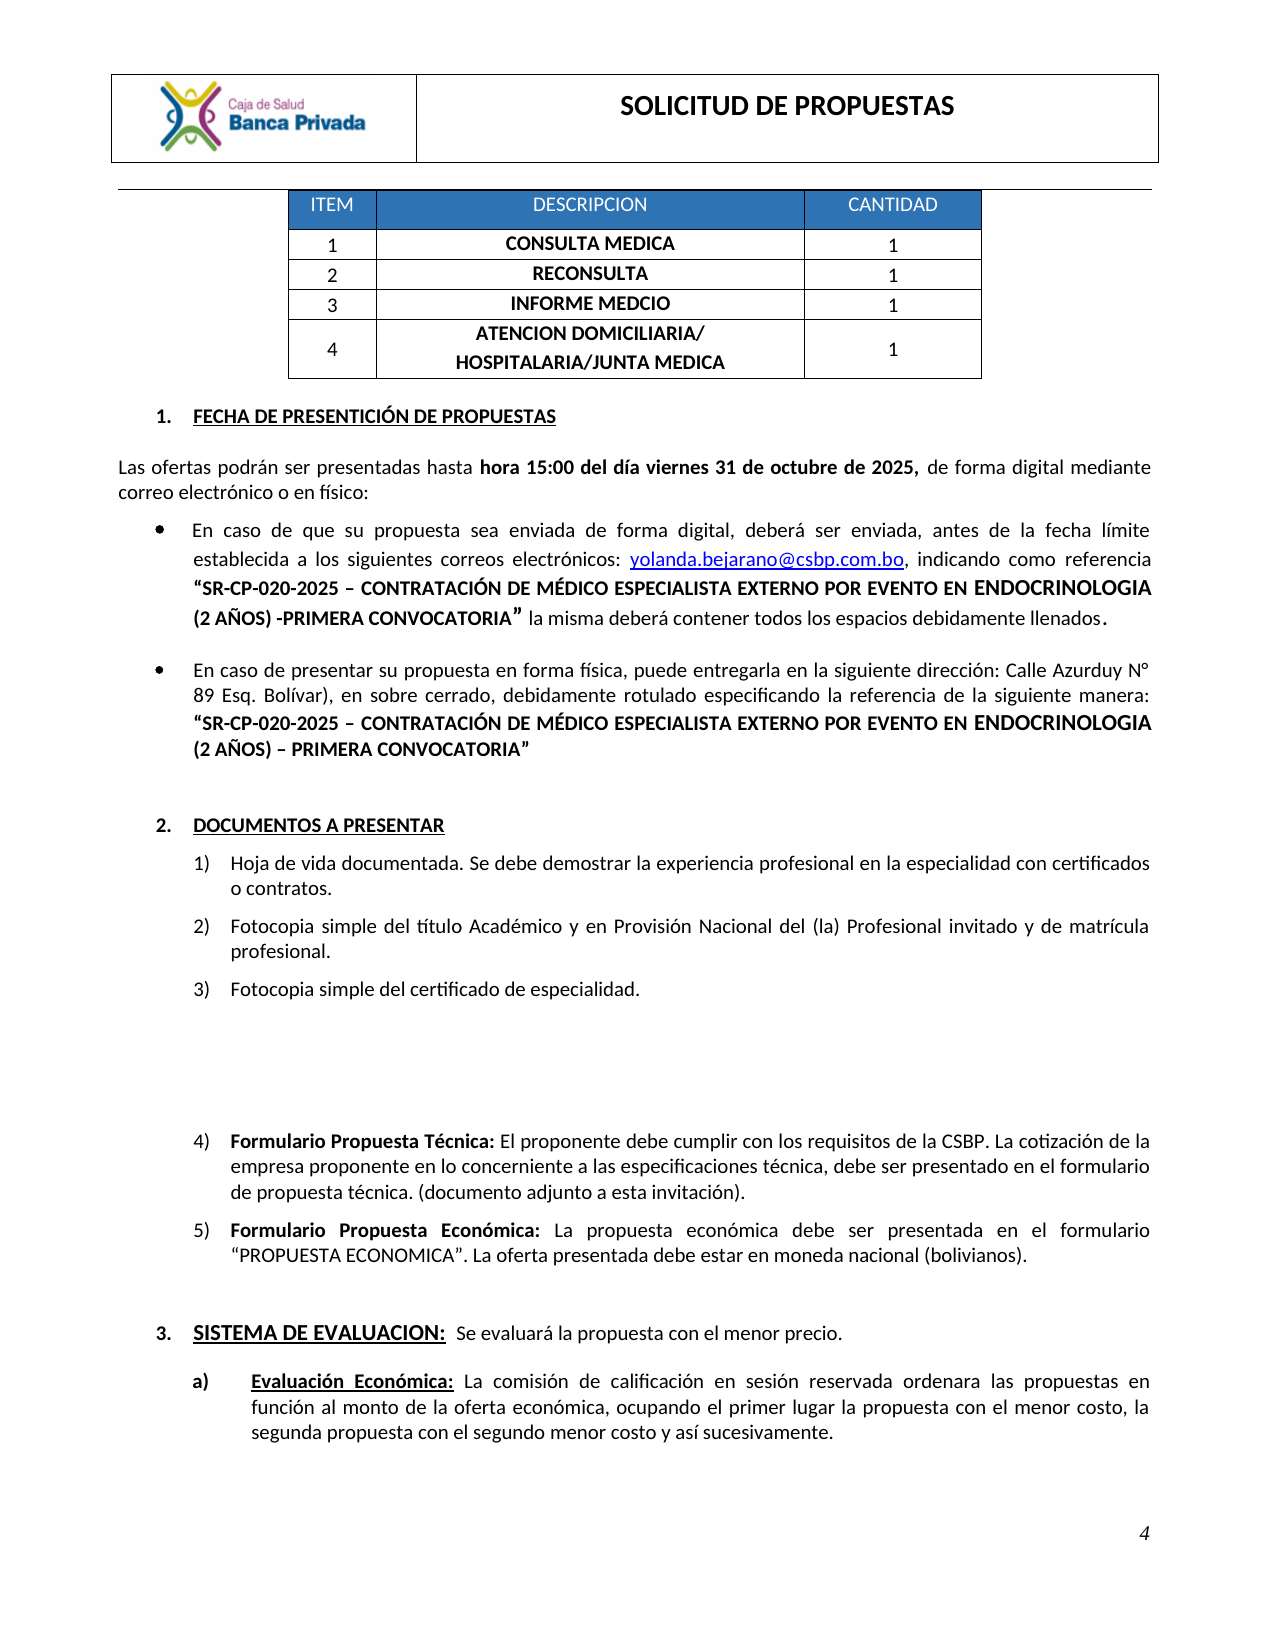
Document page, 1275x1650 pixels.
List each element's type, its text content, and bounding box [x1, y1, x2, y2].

table_cell CONSULTA MEDICA [377, 230, 804, 259]
list SISTEMA DE EVALUACION: Se evaluará la propuesta con el menor precio. [156, 1318, 1152, 1346]
table_cell 1 [805, 320, 981, 378]
table_cell 1 [805, 290, 981, 319]
table_header DESCRIPCION [377, 191, 804, 229]
table_header ITEM [289, 191, 376, 229]
list FECHA DE PRESENTICIÓN DE PROPUESTAS [156, 403, 1152, 429]
list Fotocopia simple del título Académico y en Provisión Nacional del (la) Profesional invitado y de matrícula profesional. [193, 913, 1152, 964]
list Formulario Propuesta Económica: La propuesta económica debe ser presentada en el formulario “PROPUESTA ECONOMICA”. La oferta presentada debe estar en moneda nacional (bolivianos). [193, 1217, 1152, 1268]
table_cell 2 [289, 260, 376, 289]
table_cell INFORME MEDCIO [377, 290, 804, 319]
list Hoja de vida documentada. Se debe demostrar la experiencia profesional en la especialidad con certificados o contratos. [193, 850, 1152, 901]
list En caso de que su propuesta sea enviada de forma digital, deberá ser enviada, antes de la fecha límite establecida a los siguientes correos electrónicos: yolanda.bejarano@csbp.com.bo, indicando como referencia “SR-CP-020-2025 – CONTRATACIÓN DE MÉDICO ESPECIALISTA EXTERNO POR EVENTO EN ENDOCRINOLOGIA (2 AÑOS) -PRIMERA CONVOCATORIA” la misma deberá contener todos los espacios debidamente llenados. [156, 517, 1152, 632]
picture [147, 77, 373, 156]
table_cell ATENCION DOMICILIARIA/ HOSPITALARIA/JUNTA MEDICA [377, 320, 804, 378]
list Formulario Propuesta Técnica: El proponente debe cumplir con los requisitos de la CSBP. La cotización de la empresa proponente en lo concerniente a las especificaciones técnica, debe ser presentado en el formulario de propuesta técnica. (documento adjunto a esta invitación). [193, 1128, 1152, 1204]
list Fotocopia simple del certificado de especialidad. [193, 976, 1152, 1002]
table_cell 3 [289, 290, 376, 319]
table_cell RECONSULTA [377, 260, 804, 289]
list DOCUMENTOS A PRESENTAR [156, 812, 1152, 837]
table_cell 1 [289, 230, 376, 259]
table_header CANTIDAD [805, 191, 981, 229]
table_cell 4 [289, 320, 376, 378]
table_cell 1 [805, 230, 981, 259]
table_cell 1 [805, 260, 981, 289]
list En caso de presentar su propuesta en forma física, puede entregarla en la siguiente dirección: Calle Azurduy N° 89 Esq. Bolívar), en sobre cerrado, debidamente rotulado especificando la referencia de la siguiente manera: “SR-CP-020-2025 – CONTRATACIÓN DE MÉDICO ESPECIALISTA EXTERNO POR EVENTO EN ENDOCRINOLOGIA (2 AÑOS) – PRIMERA CONVOCATORIA” [156, 657, 1152, 761]
list Evaluación Económica: La comisión de calificación en sesión reservada ordenara las propuestas en función al monto de la oferta económica, ocupando el primer lugar la propuesta con el menor costo, la segunda propuesta con el segundo menor costo y así sucesivamente. [192, 1369, 1152, 1445]
text Las ofertas podrán ser presentadas hasta hora 15:00 del día viernes 31 de octubre de 2025, de forma digital mediante correo electrónico o en físico: [118, 454, 1152, 505]
